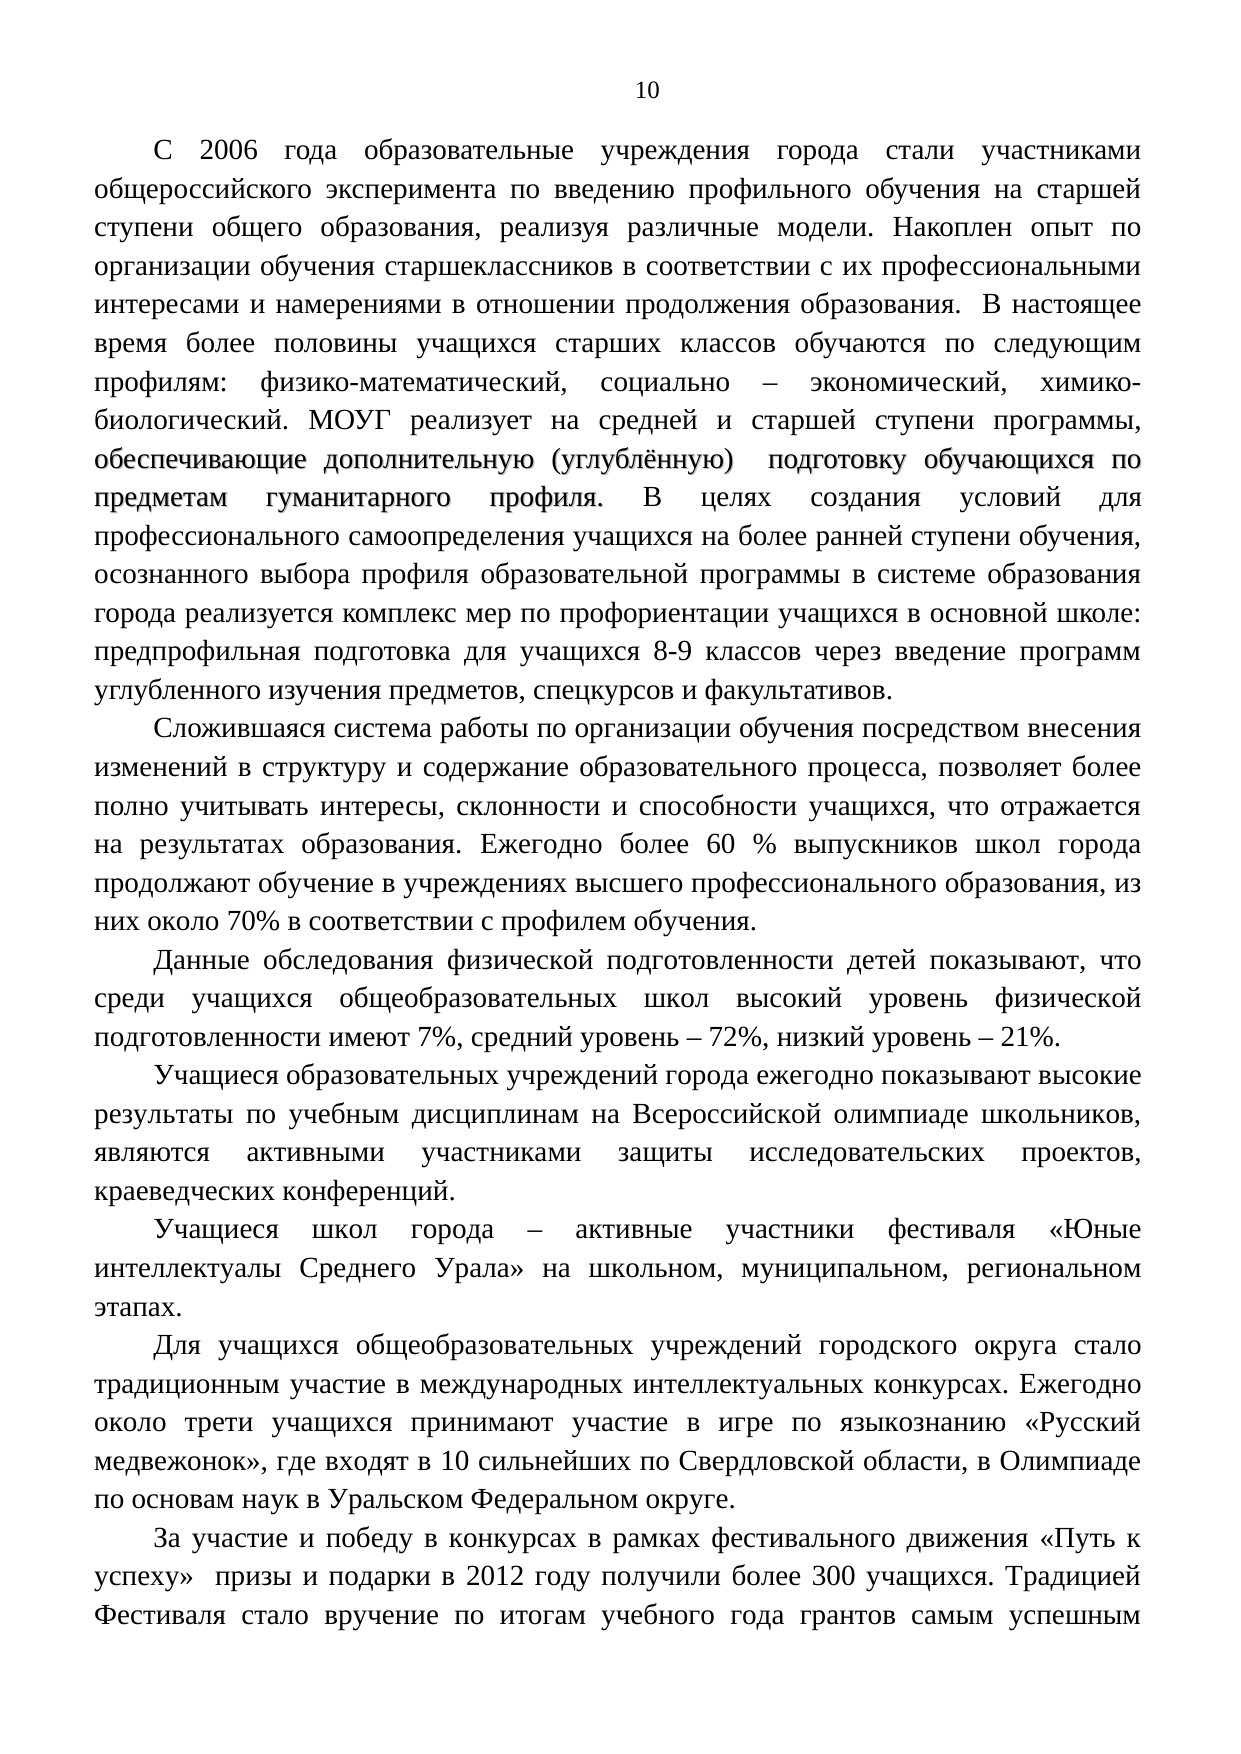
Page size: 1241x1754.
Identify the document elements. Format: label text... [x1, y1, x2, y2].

text Сложившаяся система работы по организации обучения посредством внесения изменений в структуру и содержание образовательного процесса, позволяет более полно учитывать интересы, склонности и способности учащихся, что отражается на результатах образования. Ежегодно более 60 % выпускников школ города продолжают обучение в учреждениях высшего профессионального образования, из них около 70% в соответствии с профилем обучения. [94, 711, 1142, 937]
text Учащиеся образовательных учреждений города ежегодно показывают высокие результаты по учебным дисциплинам на Всероссийской олимпиаде школьников, являются активными участниками защиты исследовательских проектов, краеведческих конференций. [94, 1057, 1142, 1207]
text Для учащихся общеобразовательных учреждений городского округа стало традиционным участие в международных интеллектуальных конкурсах. Ежегодно около трети учащихся принимают участие в игре по языкознанию «Русский медвежонок», где входят в 10 сильнейших по Свердловской области, в Олимпиаде по основам наук в Уральском Федеральном округе. [94, 1327, 1142, 1515]
text Данные обследования физической подготовленности детей показывают, что среди учащихся общеобразовательных школ высокий уровень физической подготовленности имеют 7%, средний уровень – 72%, низкий уровень – 21%. [94, 942, 1142, 1052]
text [94, 1520, 1142, 1631]
text С 2006 года образовательные учреждения города стали участниками общероссийского эксперимента по введению профильного обучения на старшей ступени общего образования, реализуя различные модели. Накоплен опыт по организации обучения старшеклассников в соответствии с их профессиональными интересами и намерениями в отношении продолжения образования. В настоящее время более половины учащихся старших классов обучаются по следующим профилям: физико-математический, социально – экономический, химико-биологический. МОУГ реализует на средней и старшей ступени программы, обеспечивающие дополнительную (углублённую) подготовку обучающихся по предметам гуманитарного профиля. В целях создания условий для профессионального самоопределения учащихся на более ранней ступени обучения, осознанного выбора профиля образовательной программы в системе образования города реализуется комплекс мер по профориентации учащихся в основной школе: предпрофильная подготовка для учащихся 8-9 классов через введение программ углубленного изучения предметов, спецкурсов и факультативов. [94, 132, 1142, 706]
text Учащиеся школ города – активные участники фестиваля «Юные интеллектуалы Среднего Урала» на школьном, муниципальном, региональном этапах. [94, 1212, 1142, 1322]
